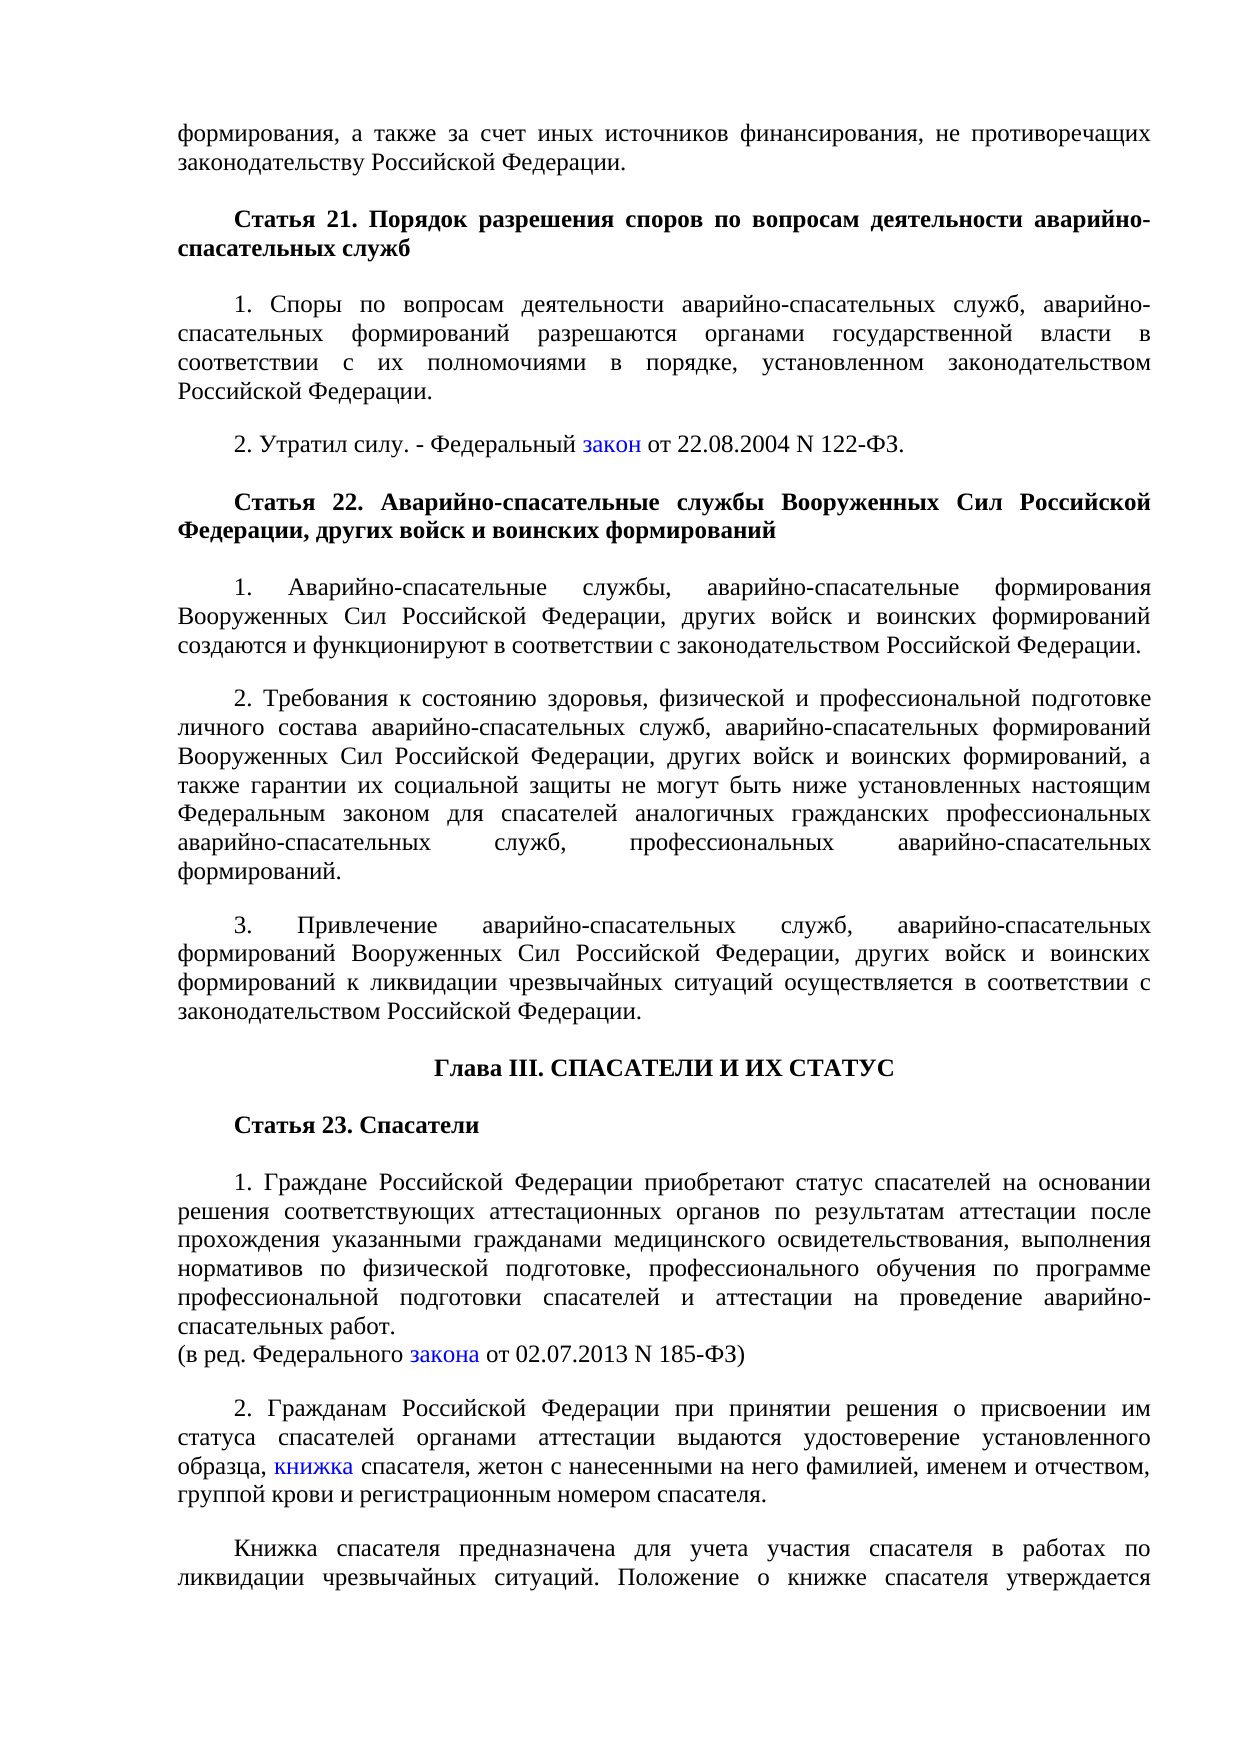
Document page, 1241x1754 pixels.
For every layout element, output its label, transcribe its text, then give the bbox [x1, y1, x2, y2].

text 1. Споры по вопросам деятельности аварийно-спасательных служб, аварийно-спасательных формирований разрешаются органами государственной власти в соответствии с их полномочиями в порядке, установленном законодательством Российской Федерации. [177, 289, 1152, 404]
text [177, 1533, 1152, 1591]
text Статья 21. Порядок разрешения споров по вопросам деятельности аварийно-спасательных служб [177, 204, 1152, 261]
text 1. Аварийно-спасательные службы, аварийно-спасательные формирования Вооруженных Сил Российской Федерации, других войск и воинских формирований создаются и функционируют в соответствии с законодательством Российской Федерации. [177, 572, 1152, 658]
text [177, 118, 1152, 176]
text Статья 22. Аварийно-спасательные службы Вооруженных Сил Российской Федерации, других войск и воинских формирований [177, 487, 1152, 544]
text 2. Требования к состоянию здоровья, физической и профессиональной подготовке личного состава аварийно-спасательных служб, аварийно-спасательных формирований Вооруженных Сил Российской Федерации, других войск и воинских формирований, а также гарантии их социальной защиты не могут быть ниже установленных настоящим Федеральным законом для спасателей аналогичных гражданских профессиональных аварийно-спасательных служб, профессиональных аварийно-спасательных формирований. [177, 683, 1152, 885]
text 3. Привлечение аварийно-спасательных служб, аварийно-спасательных формирований Вооруженных Сил Российской Федерации, других войск и воинских формирований к ликвидации чрезвычайных ситуаций осуществляется в соответствии с законодательством Российской Федерации. [177, 910, 1152, 1025]
text (в ред. Федерального закона от 02.07.2013 N 185-ФЗ) [177, 1339, 1152, 1368]
text 2. Утратил силу. - Федеральный закон от 22.08.2004 N 122-ФЗ. [177, 429, 1152, 458]
text 1. Граждане Российской Федерации приобретают статус спасателей на основании решения соответствующих аттестационных органов по результатам аттестации после прохождения указанными гражданами медицинского освидетельствования, выполнения нормативов по физической подготовке, профессионального обучения по программе профессиональной подготовки спасателей и аттестации на проведение аварийно-спасательных работ. [177, 1167, 1152, 1339]
text Статья 23. Спасатели [177, 1110, 1152, 1139]
text 2. Гражданам Российской Федерации при принятии решения о присвоении им статуса спасателей органами аттестации выдаются удостоверение установленного образца, книжка спасателя, жетон с нанесенными на него фамилией, именем и отчеством, группой крови и регистрационным номером спасателя. [177, 1393, 1152, 1508]
text Глава III. СПАСАТЕЛИ И ИХ СТАТУС [177, 1053, 1152, 1082]
